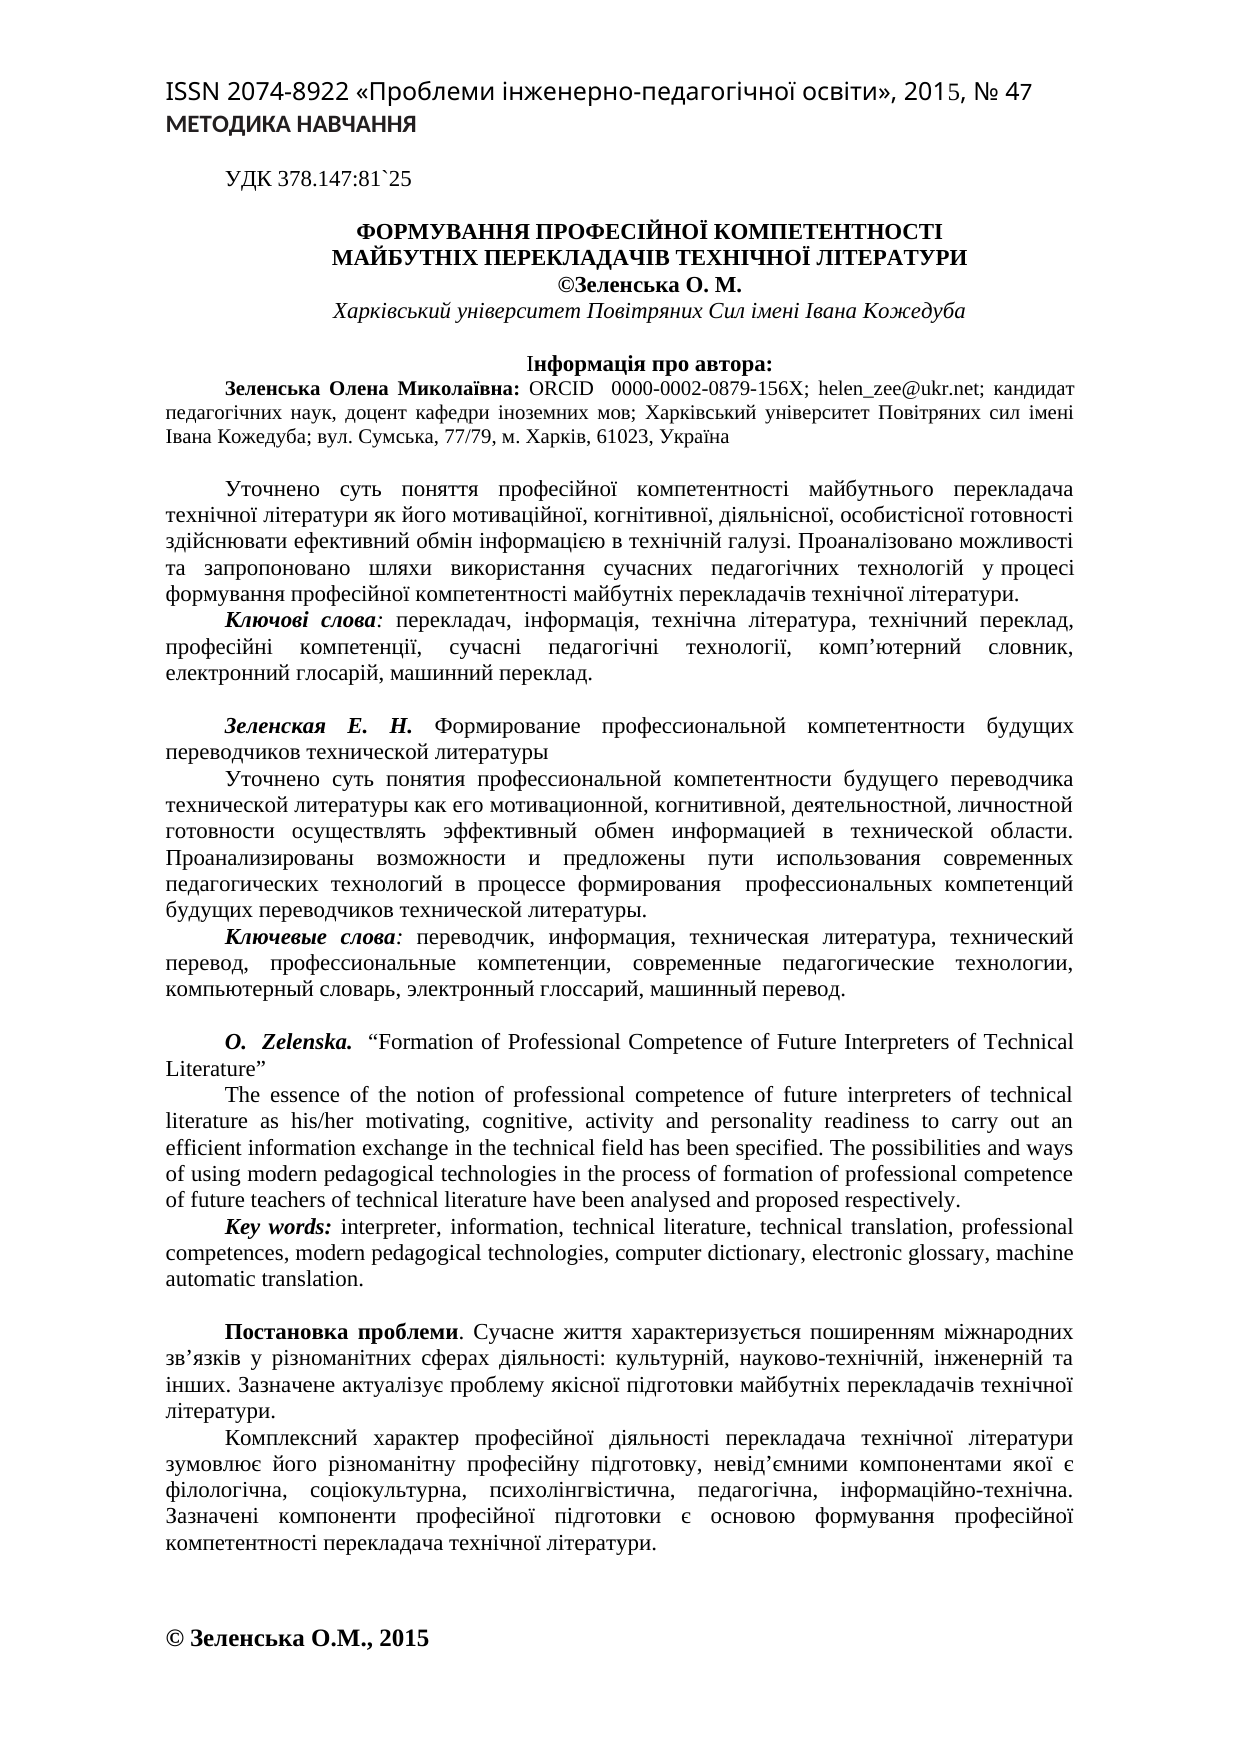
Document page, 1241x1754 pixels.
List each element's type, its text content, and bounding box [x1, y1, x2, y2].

text Уточнено суть понятия профессиональной компетентности будущего переводчика технической литературы как его мотивационной, когнитивной, деятельностной, личностной готовности осуществлять эффективный обмен информацией в технической области. Проанализированы возможности и предложены пути использования современных педагогических технологий в процессе формирования профессиональных компетенций будущих переводчиков технической литературы. [165, 765, 1075, 923]
text Зеленська Олена Миколаївна: ORCID 0000-0002-0879-156X; helen_zee@ukr.net; кандидат педагогічних наук, доцент кафедри іноземних мов; Харківський університет Повітряних сил імені Івана Кожедуба; вул. Сумська, 77/79, м. Харків, 61023, Україна [165, 376, 1075, 448]
text Інформація про автора: [165, 350, 1075, 376]
text ФОРМУВАННЯ ПРОФЕСІЙНОЇ КОМПЕТЕНТНОСТІ [165, 218, 1075, 244]
text Ключевые слова: переводчик, информация, техническая литература, технический перевод, профессиональные компетенции, современные педагогические технологии, компьютерный словарь, электронный глоссарий, машинный перевод. [165, 923, 1075, 1002]
text ©Зеленська О. М. [165, 271, 1075, 297]
text МАЙБУТНІХ ПЕРЕКЛАДАЧІВ ТЕХНІЧНОЇ ЛІТЕРАТУРИ [165, 244, 1075, 271]
text УДК 378.147:81`25 [165, 165, 1075, 192]
text The essence of the notion of professional competence of future interpreters of technical literature as his/her motivating, cognitive, activity and personality readiness to carry out an efficient information exchange in the technical field has been specified. The possibilities and ways of using modern pedagogical technologies in the process of formation of professional competence of future teachers of technical literature have been analysed and proposed respectively. [165, 1081, 1075, 1213]
text O. Zelenska. “Formation of Professional Competence of Future Interpreters of Technical Literature” [165, 1028, 1075, 1081]
text Ключові слова: перекладач, інформація, технічна література, технічний переклад, професійні компетенції, сучасні педагогічні технології, комп’ютерний словник, електронний глосарій, машинний переклад. [165, 607, 1075, 686]
text Key words: interpreter, information, technical literature, technical translation, professional competences, modern pedagogical technologies, computer dictionary, electronic glossary, machine automatic translation. [165, 1213, 1075, 1292]
text Зеленская Е. Н. Формирование профессиональной компетентности будущих переводчиков технической литературы [165, 712, 1075, 765]
text Комплексний характер професійної діяльності перекладача технічної літератури зумовлює його різноманітну професійну підготовку, невід’ємними компонентами якої є філологічна, соціокультурна, психолінгвістична, педагогічна, інформаційно-технічна. Зазначені компоненти професійної підготовки є основою формування професійної компетентності перекладача технічної літератури. [165, 1423, 1075, 1555]
text Харківський університет Повітряних Сил імені Івана Кожедуба [165, 297, 1075, 323]
text Постановка проблеми. Сучасне життя характеризується поширенням міжнародних зв’язків у різноманітних сферах діяльності: культурній, науково-технічній, інженерній та інших. Зазначене актуалізує проблему якісної підготовки майбутніх перекладачів технічної літератури. [165, 1318, 1075, 1423]
text Уточнено суть поняття професійної компетентності майбутнього перекладача технічної літератури як його мотиваційної, когнітивної, діяльнісної, особистісної готовності здійснювати ефективний обмін інформацією в технічній галузі. Проаналізовано можливості та запропоновано шляхи використання сучасних педагогічних технологій у процесі формування професійної компетентності майбутніх перекладачів технічної літератури. [165, 475, 1075, 607]
